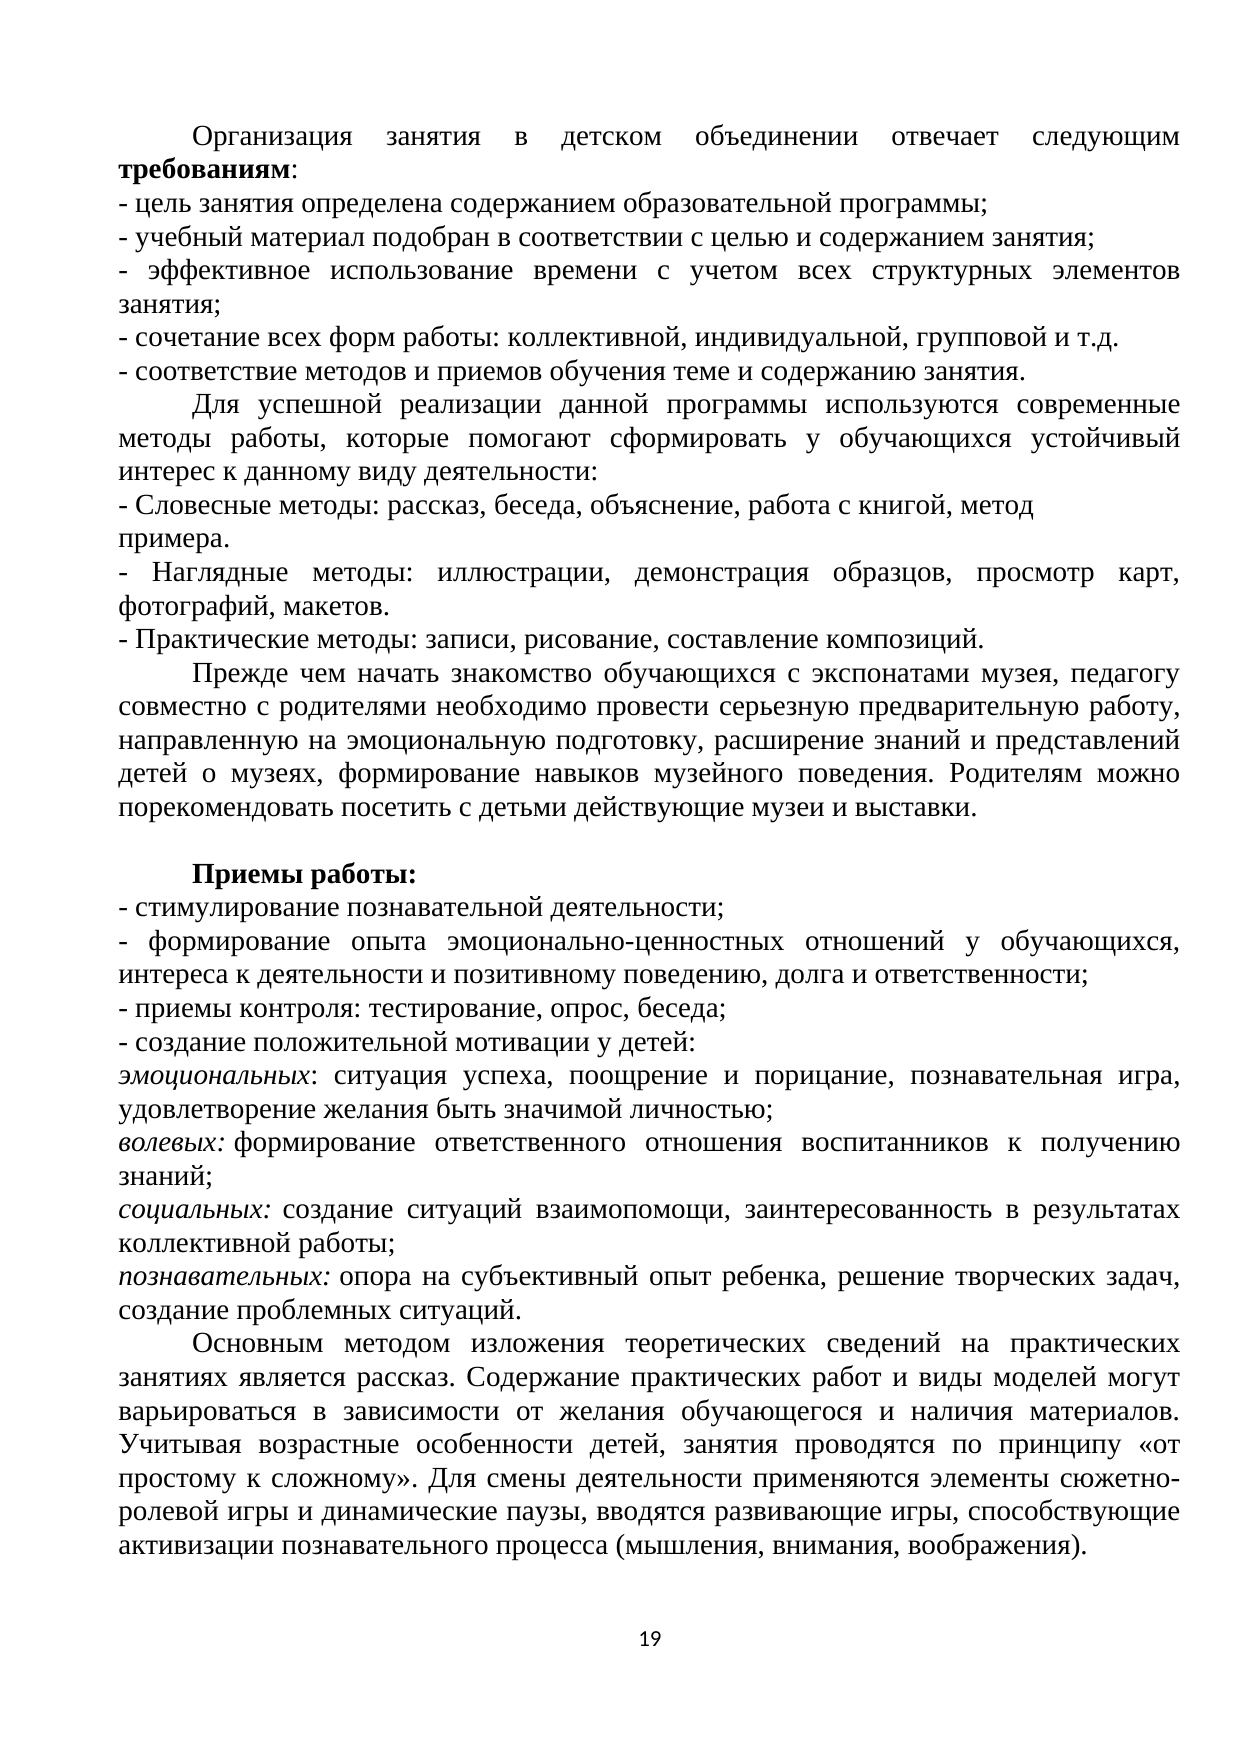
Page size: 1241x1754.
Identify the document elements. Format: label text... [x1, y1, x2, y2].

text - цель занятия определена содержанием образовательной программы; [118, 185, 1181, 219]
text Основным методом изложения теоретических сведений на практических занятиях является рассказ. Содержание практических работ и виды моделей могут варьироваться в зависимости от желания обучающегося и наличия материалов. Учитывая возрастные особенности детей, занятия проводятся по принципу «от простому к сложному». Для смены деятельности применяются элементы сюжетно-ролевой игры и динамические паузы, вводятся развивающие игры, способствующие активизации познавательного процесса (мышления, внимания, воображения). [118, 1326, 1181, 1560]
text Приемы работы: [118, 856, 1181, 889]
text примера. [118, 521, 1181, 554]
text - эффективное использование времени с учетом всех структурных элементов занятия; [118, 252, 1181, 319]
text волевых: формирование ответственного отношения воспитанников к получению знаний; [118, 1124, 1181, 1191]
text Организация занятия в детском объединении отвечает следующим требованиям: [118, 118, 1181, 185]
text социальных: создание ситуаций взаимопомощи, заинтересованность в результатах коллективной работы; [118, 1191, 1181, 1258]
text - стимулирование познавательной деятельности; [118, 889, 1181, 923]
text Для успешной реализации данной программы используются современные методы работы, которые помогают сформировать у обучающихся устойчивый интерес к данному виду деятельности: [118, 386, 1181, 487]
text - приемы контроля: тестирование, опрос, беседа; [118, 990, 1181, 1024]
text - сочетание всех форм работы: коллективной, индивидуальной, групповой и т.д. [118, 319, 1181, 353]
text - Словесные методы: рассказ, беседа, объяснение, работа с книгой, метод [118, 487, 1181, 521]
text познавательных: опора на субъективный опыт ребенка, решение творческих задач, создание проблемных ситуаций. [118, 1258, 1181, 1326]
text - Практические методы: записи, рисование, составление композиций. [118, 621, 1181, 655]
text - Наглядные методы: иллюстрации, демонстрация образцов, просмотр карт, фотографий, макетов. [118, 554, 1181, 621]
text - учебный материал подобран в соответствии с целью и содержанием занятия; [118, 219, 1181, 252]
text эмоциональных: ситуация успеха, поощрение и порицание, познавательная игра, удовлетворение желания быть значимой личностью; [118, 1057, 1181, 1124]
text - соответствие методов и приемов обучения теме и содержанию занятия. [118, 353, 1181, 386]
text - формирование опыта эмоционально-ценностных отношений у обучающихся, интереса к деятельности и позитивному поведению, долга и ответственности; [118, 923, 1181, 990]
text Прежде чем начать знакомство обучающихся с экспонатами музея, педагогу совместно с родителями необходимо провести серьезную предварительную работу, направленную на эмоциональную подготовку, расширение знаний и представлений детей о музеях, формирование навыков музейного поведения. Родителям можно порекомендовать посетить с детьми действующие музеи и выставки. [118, 655, 1181, 822]
text - создание положительной мотивации у детей: [118, 1024, 1181, 1057]
